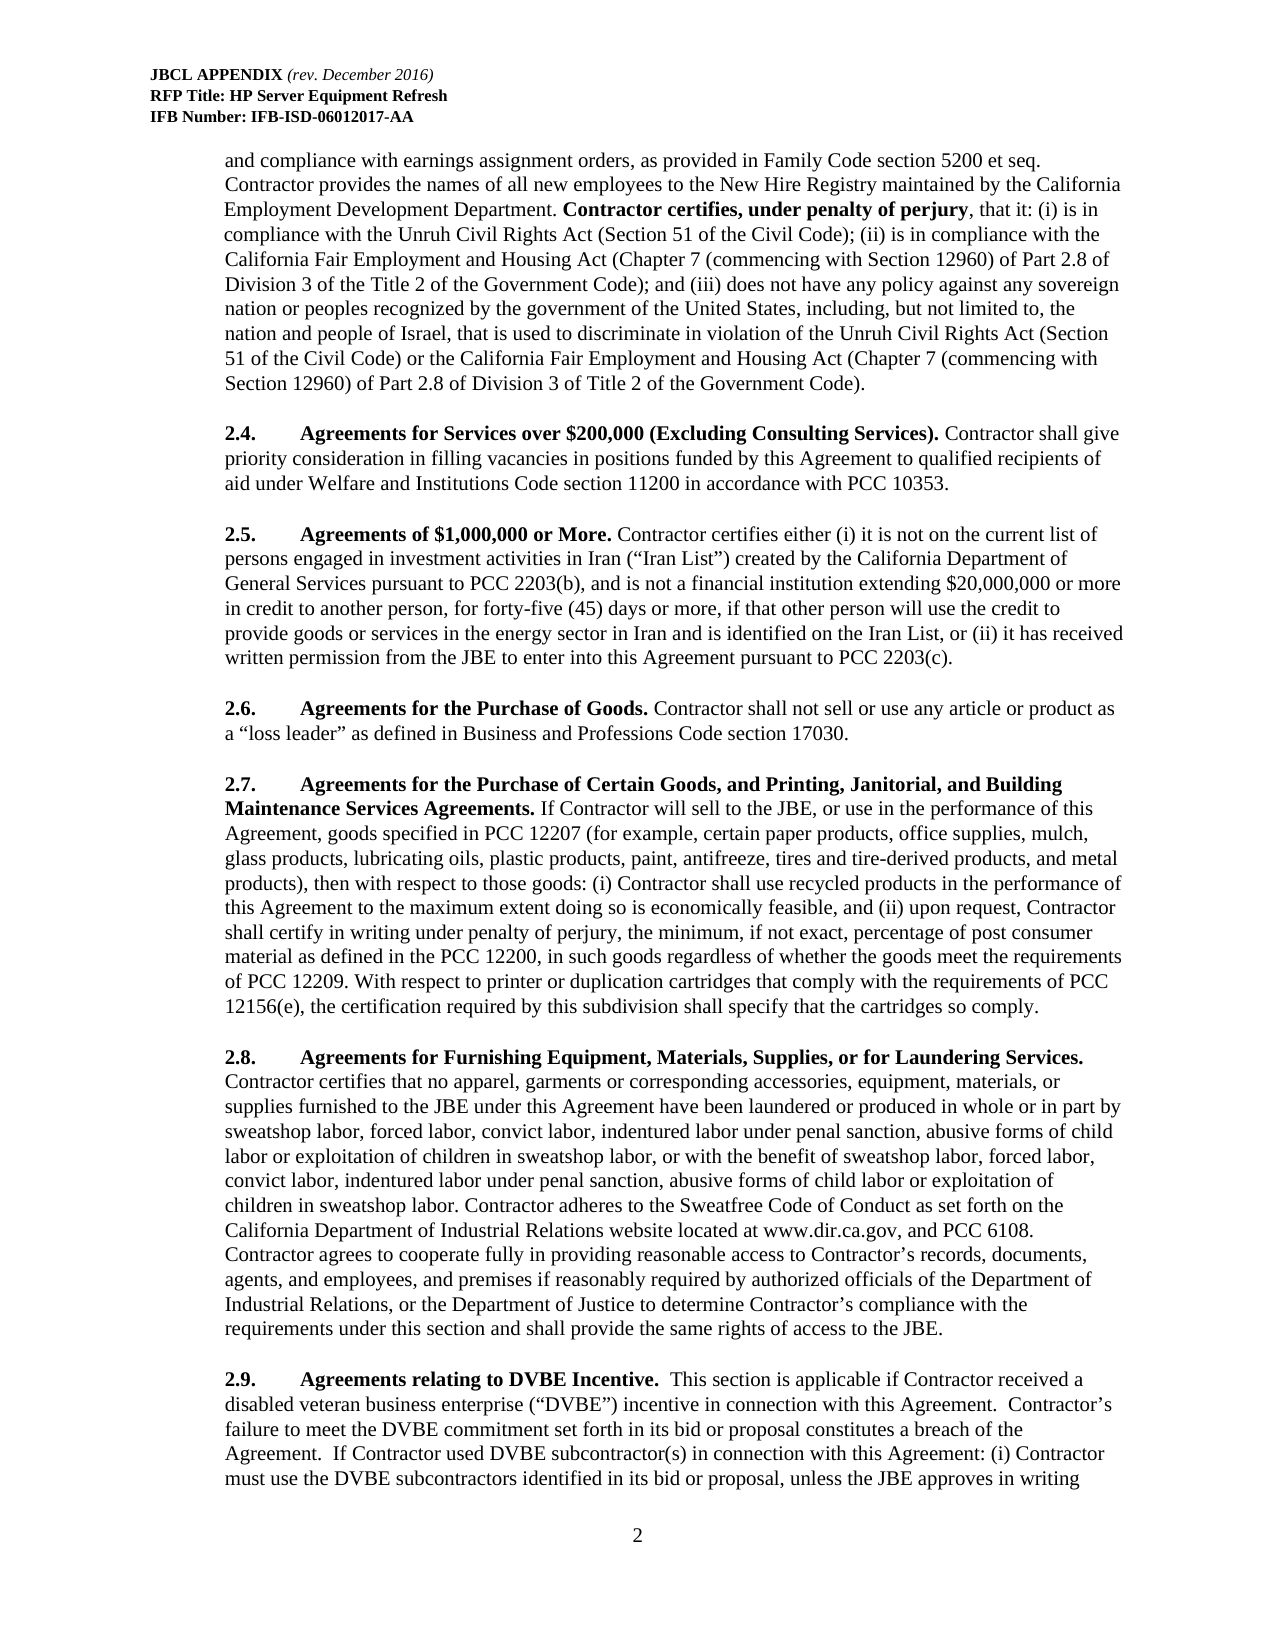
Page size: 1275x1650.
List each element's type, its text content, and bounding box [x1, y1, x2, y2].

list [224, 148, 1124, 196]
list Agreements for Furnishing Equipment, Materials, Supplies, or for Laundering Services. Contractor certifies that no apparel, garments or corresponding accessories, equipment, materials, or supplies furnished to the JBE under this Agreement have been laundered or produced in whole or in part by sweatshop labor, forced labor, convict labor, indentured labor under penal sanction, abusive forms of child labor or exploitation of children in sweatshop labor, or with the benefit of sweatshop labor, forced labor, convict labor, indentured labor under penal sanction, abusive forms of child labor or exploitation of children in sweatshop labor. Contractor adheres to the Sweatfree Code of Conduct as set forth on the California Department of Industrial Relations website located at www.dir.ca.gov, and PCC 6108. Contractor agrees to cooperate fully in providing reasonable access to Contractor’s records, documents, agents, and employees, and premises if reasonably required by authorized officials of the Department of Industrial Relations, or the Department of Justice to determine Contractor’s compliance with the requirements under this section and shall provide the same rights of access to the JBE. [224, 1045, 1124, 1340]
list Agreements for the Purchase of Certain Goods, and Printing, Janitorial, and Building Maintenance Services Agreements. If Contractor will sell to the JBE, or use in the performance of this Agreement, goods specified in PCC 12207 (for example, certain paper products, office supplies, mulch, glass products, lubricating oils, plastic products, paint, antifreeze, tires and tire-derived products, and metal products), then with respect to those goods: (i) Contractor shall use recycled products in the performance of this Agreement to the maximum extent doing so is economically feasible, and (ii) upon request, Contractor shall certify in writing under penalty of perjury, the minimum, if not exact, percentage of post consumer material as defined in the PCC 12200, in such goods regardless of whether the goods meet the requirements of PCC 12209. With respect to printer or duplication cartridges that comply with the requirements of PCC 12156(e), the certification required by this subdivision shall specify that the cartridges so comply. [224, 772, 1124, 1018]
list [224, 1367, 1124, 1490]
list Agreements for Services over $200,000 (Excluding Consulting Services). Contractor shall give priority consideration in filling vacancies in positions funded by this Agreement to qualified recipients of aid under Welfare and Institutions Code section 11200 in accordance with PCC 10353. [224, 421, 1124, 495]
text compliance with the Unruh Civil Rights Act (Section 51 of the Civil Code); (ii) is in compliance with the California Fair Employment and Housing Act (Chapter 7 (commencing with Section 12960) of Part 2.8 of Division 3 of the Title 2 of the Government Code); and (iii) does not have any policy against any sovereign nation or peoples recognized by the government of the United States, including, but not limited to, the nation and people of Israel, that is used to discriminate in violation of the Unruh Civil Rights Act (Section 51 of the Civil Code) or the California Fair Employment and Housing Act (Chapter 7 (commencing with Section 12960) of Part 2.8 of Division 3 of Title 2 of the Government Code). [223, 222, 1124, 394]
text Employment Development Department. Contractor certifies, under penalty of perjury, that it: (i) is in [223, 197, 1124, 221]
list Agreements of $1,000,000 or More. Contractor certifies either (i) it is not on the current list of persons engaged in investment activities in Iran (“Iran List”) created by the California Department of General Services pursuant to PCC 2203(b), and is not a financial institution extending $20,000,000 or more in credit to another person, for forty-five (45) days or more, if that other person will use the credit to provide goods or services in the energy sector in Iran and is identified on the Iran List, or (ii) it has received written permission from the JBE to enter into this Agreement pursuant to PCC 2203(c). [224, 522, 1124, 669]
list Agreements for the Purchase of Goods. Contractor shall not sell or use any article or product as a “loss leader” as defined in Business and Professions Code section 17030. [224, 696, 1124, 745]
